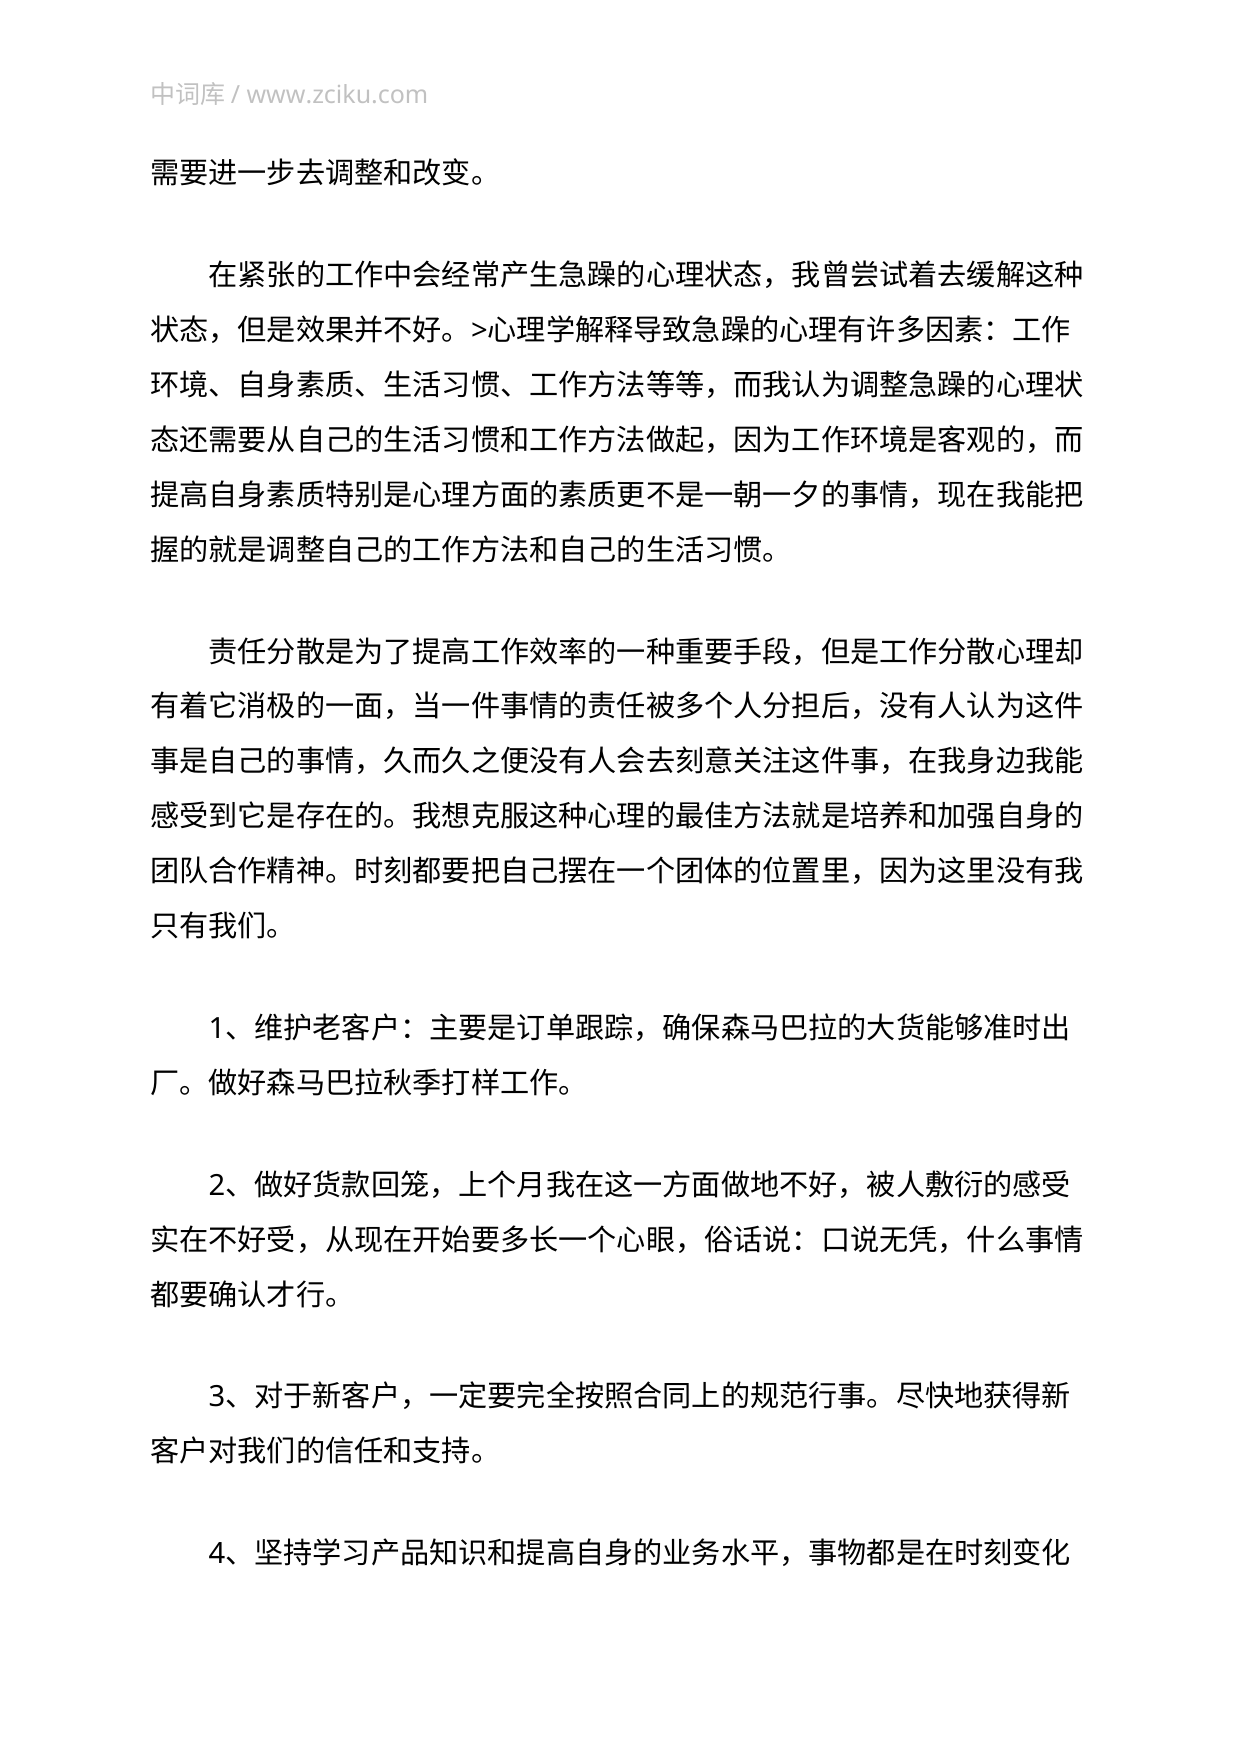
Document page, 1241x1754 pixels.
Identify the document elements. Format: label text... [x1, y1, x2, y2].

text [150, 150, 1090, 192]
text 1、维护老客户：主要是订单跟踪，确保森马巴拉的大货能够准时出厂。做好森马巴拉秋季打样工作。 [150, 1004, 1090, 1102]
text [150, 1529, 1090, 1572]
text 2、做好货款回笼，上个月我在这一方面做地不好，被人敷衍的感受实在不好受，从现在开始要多长一个心眼，俗话说：口说无凭，什么事情都要确认才行。 [150, 1161, 1090, 1313]
text 3、对于新客户，一定要完全按照合同上的规范行事。尽快地获得新客户对我们的信任和支持。 [150, 1373, 1090, 1470]
text 在紧张的工作中会经常产生急躁的心理状态，我曾尝试着去缓解这种状态，但是效果并不好。>心理学解释导致急躁的心理有许多因素：工作环境、自身素质、生活习惯、工作方法等等，而我认为调整急躁的心理状态还需要从自己的生活习惯和工作方法做起，因为工作环境是客观的，而提高自身素质特别是心理方面的素质更不是一朝一夕的事情，现在我能把握的就是调整自己的工作方法和自己的生活习惯。 [150, 252, 1090, 569]
text 责任分散是为了提高工作效率的一种重要手段，但是工作分散心理却有着它消极的一面，当一件事情的责任被多个人分担后，没有人认为这件事是自己的事情，久而久之便没有人会去刻意关注这件事，在我身边我能感受到它是存在的。我想克服这种心理的最佳方法就是培养和加强自身的团队合作精神。时刻都要把自己摆在一个团体的位置里，因为这里没有我只有我们。 [150, 628, 1090, 945]
